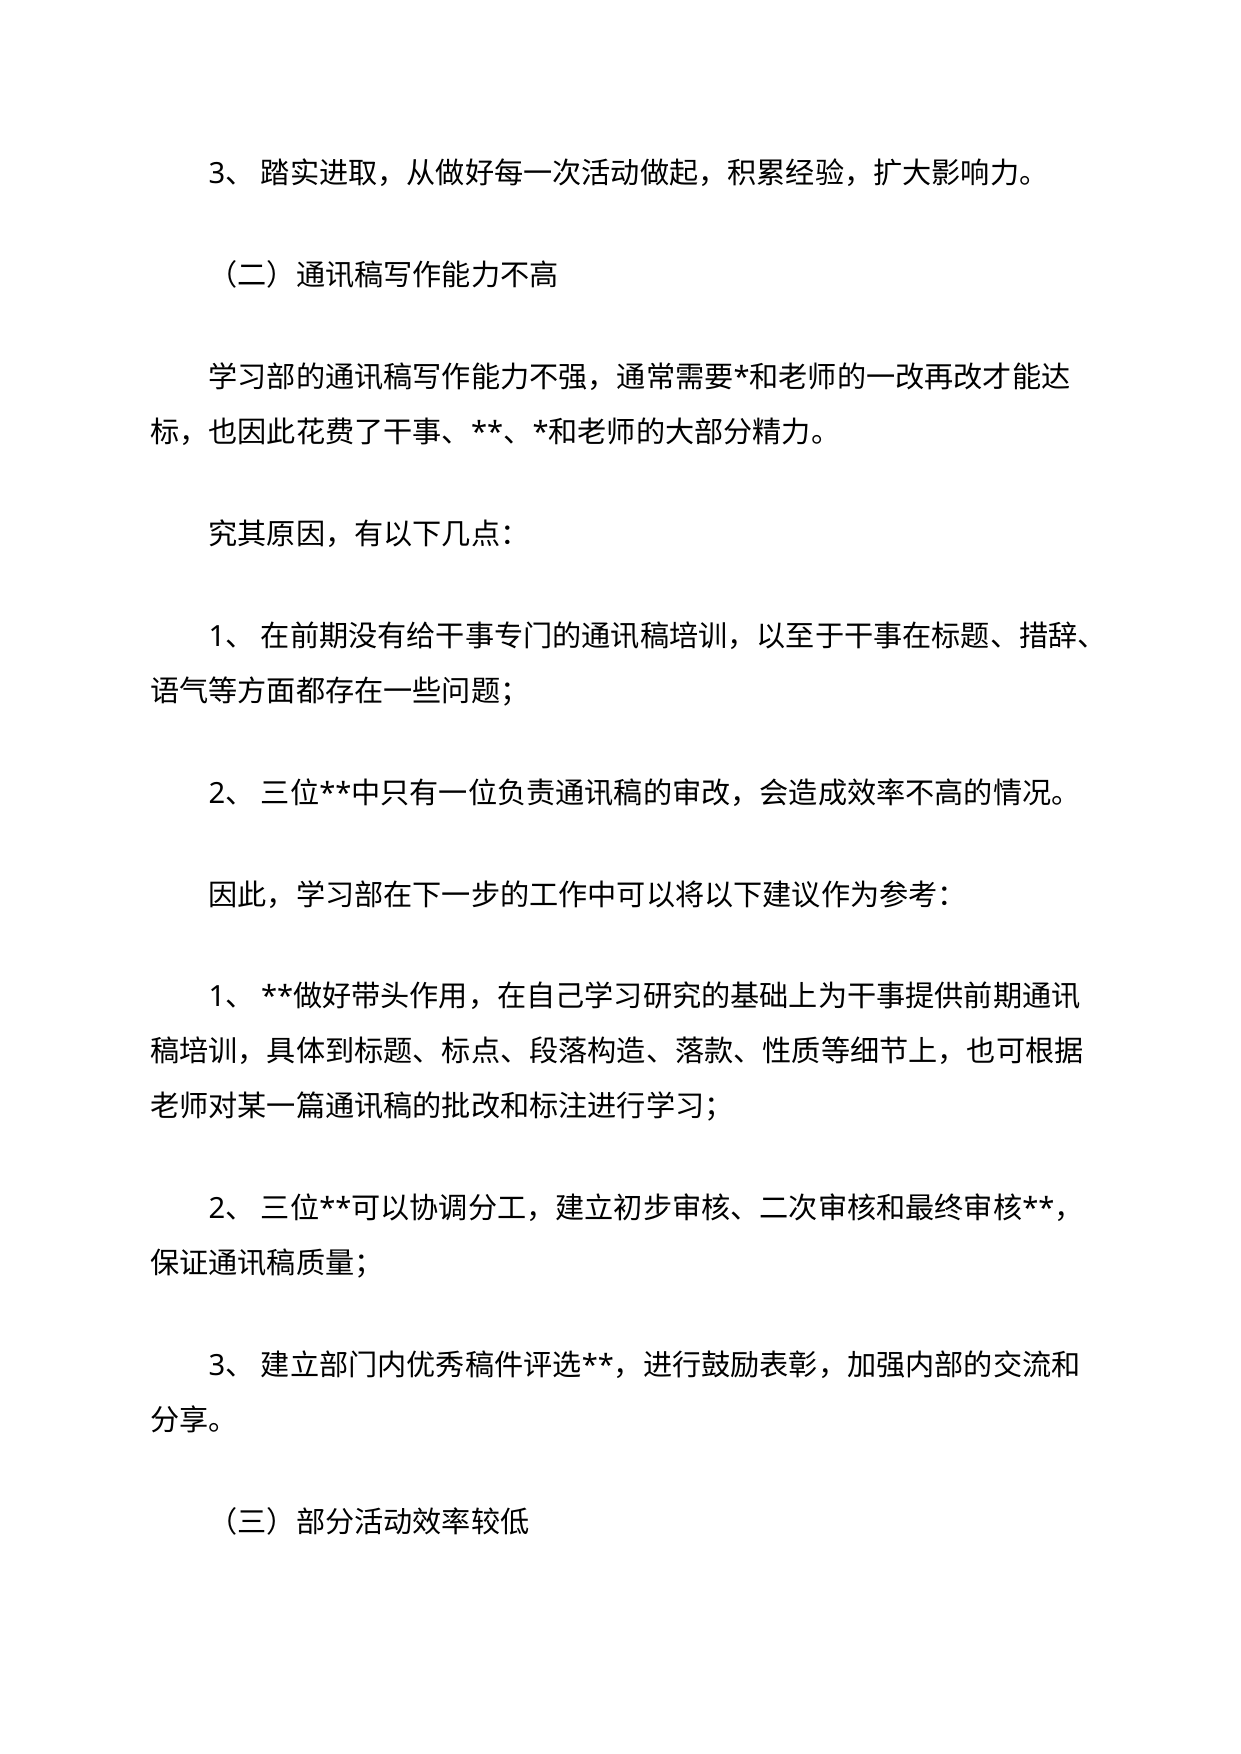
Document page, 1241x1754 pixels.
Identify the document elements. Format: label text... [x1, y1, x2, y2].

text 学习部的通讯稿写作能力不强，通常需要*和老师的一改再改才能达标，也因此花费了干事、**、*和老师的大部分精力。 [150, 354, 1090, 451]
text 1、 在前期没有给干事专门的通讯稿培训，以至于干事在标题、措辞、语气等方面都存在一些问题； [150, 612, 1090, 710]
text 1、 **做好带头作用，在自己学习研究的基础上为干事提供前期通讯稿培训，具体到标题、标点、段落构造、落款、性质等细节上，也可根据老师对某一篇通讯稿的批改和标注进行学习； [150, 973, 1090, 1125]
text 究其原因，有以下几点： [150, 511, 1090, 553]
text 因此，学习部在下一步的工作中可以将以下建议作为参考： [150, 871, 1090, 913]
text （三）部分活动效率较低 [150, 1498, 1090, 1541]
text 2、 三位**可以协调分工，建立初步审核、二次审核和最终审核**，保证通讯稿质量； [150, 1185, 1090, 1282]
text （二）通讯稿写作能力不高 [150, 252, 1090, 294]
text 3、 踏实进取，从做好每一次活动做起，积累经验，扩大影响力。 [150, 150, 1090, 192]
text 3、 建立部门内优秀稿件评选**，进行鼓励表彰，加强内部的交流和分享。 [150, 1341, 1090, 1439]
text 2、 三位**中只有一位负责通讯稿的审改，会造成效率不高的情况。 [150, 769, 1090, 812]
